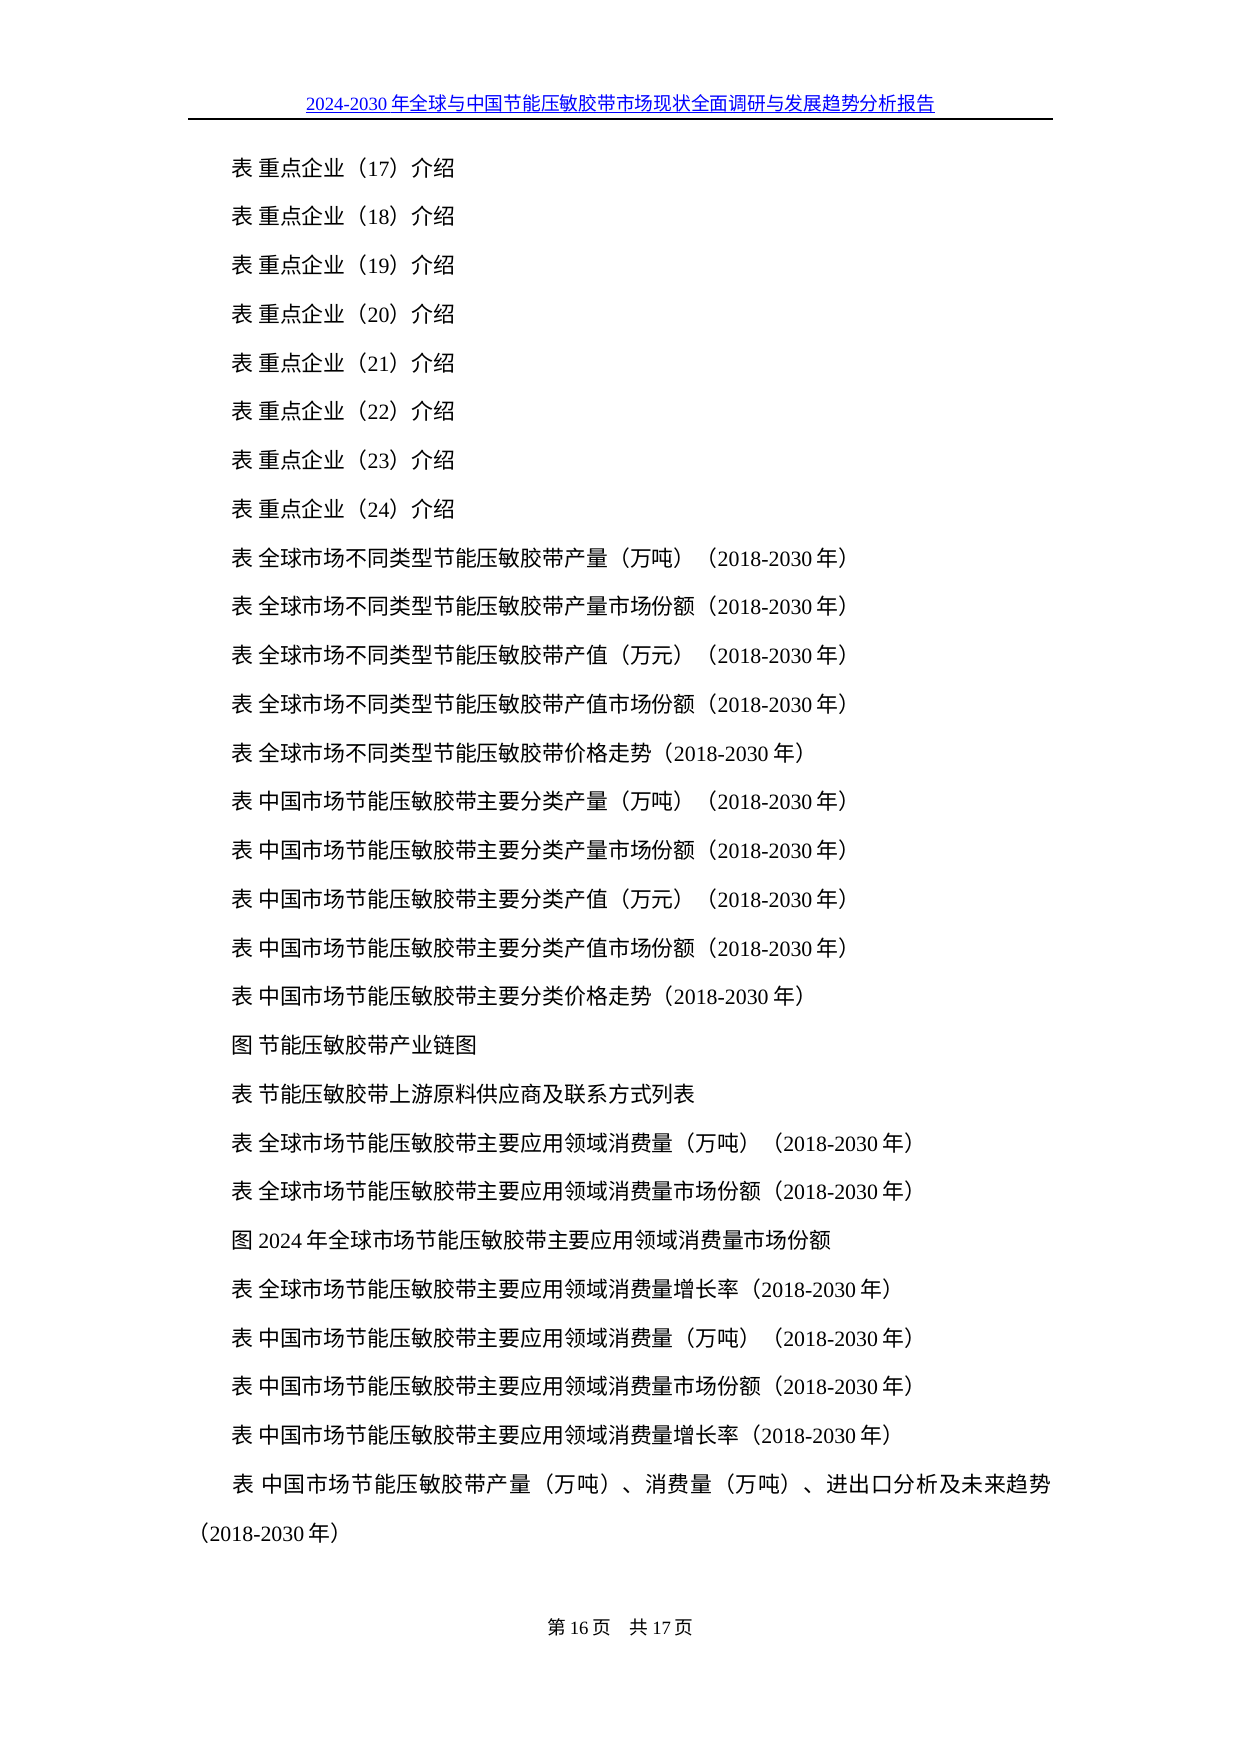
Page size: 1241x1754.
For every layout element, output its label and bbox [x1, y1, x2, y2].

text [187, 150, 1053, 1548]
